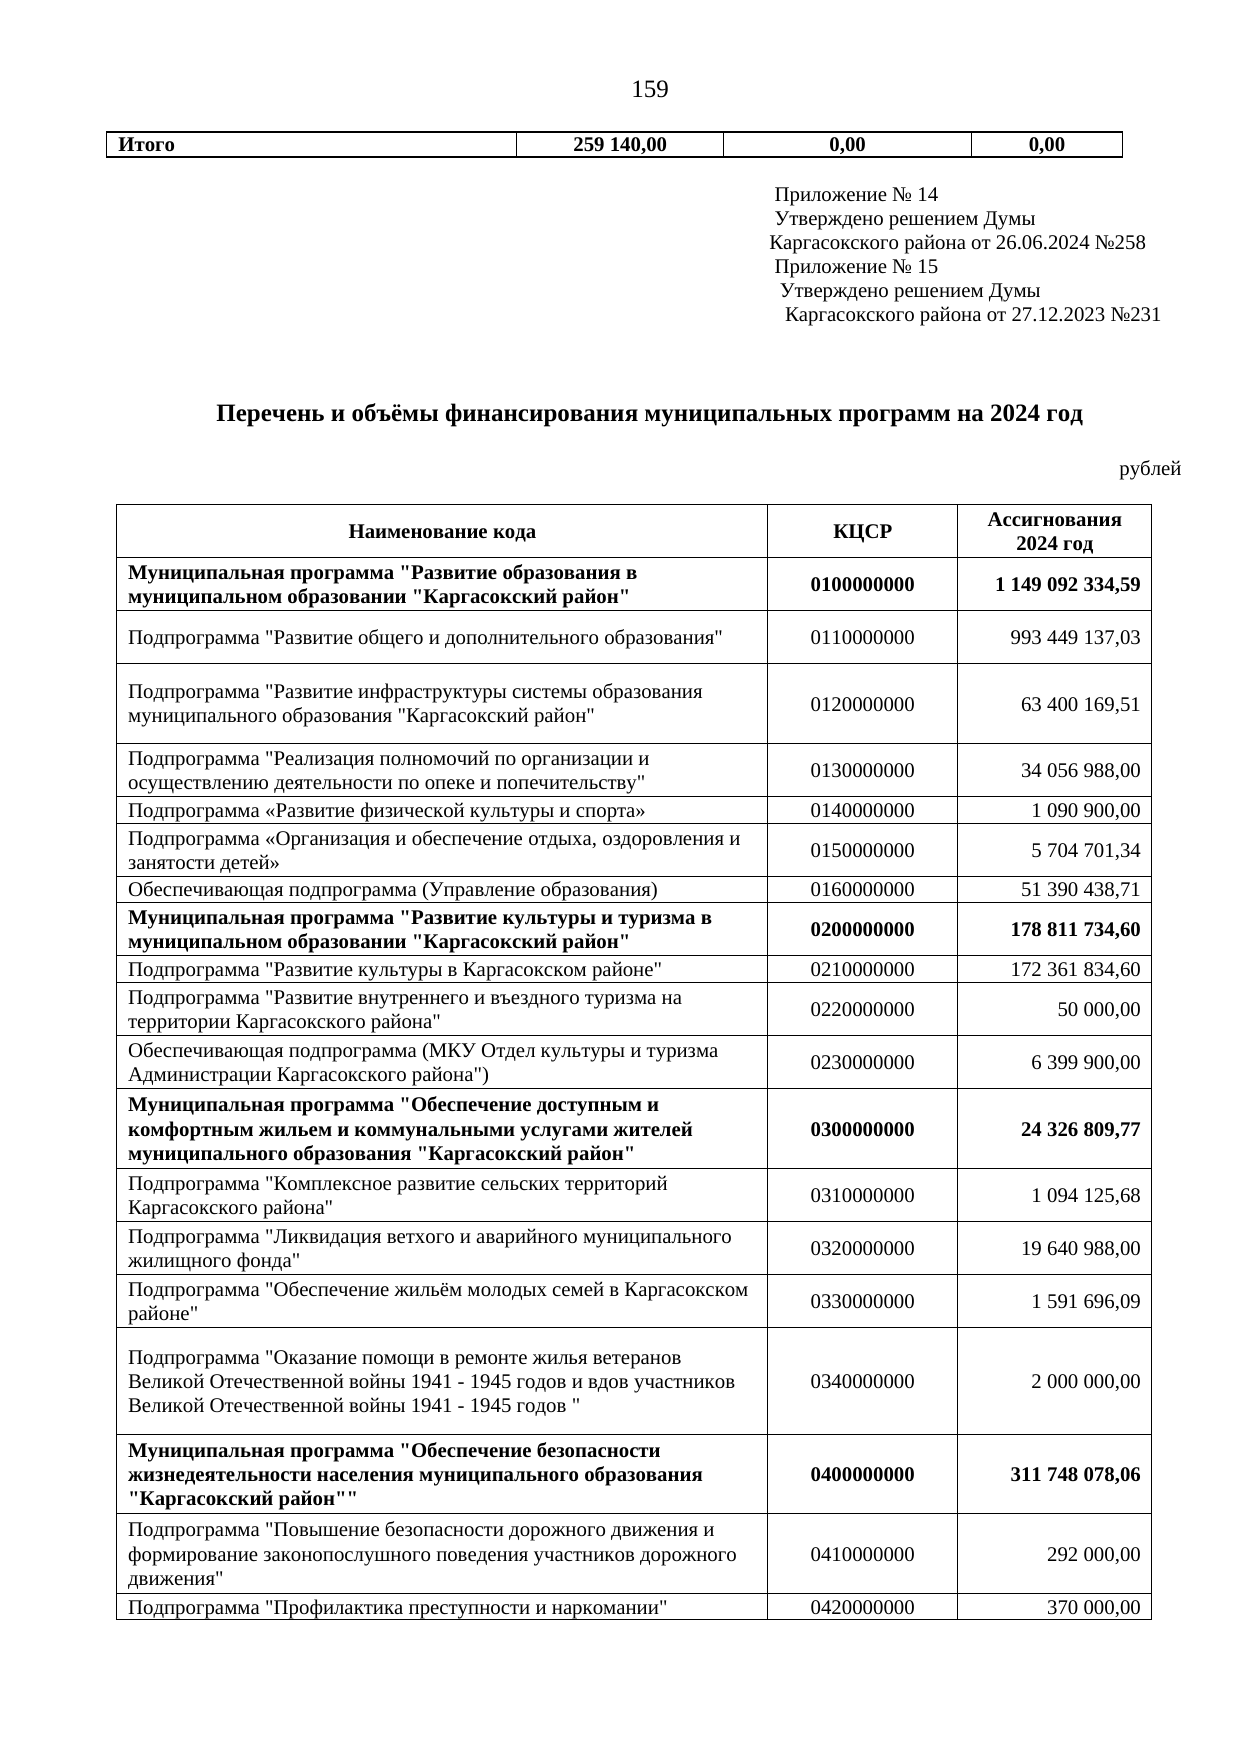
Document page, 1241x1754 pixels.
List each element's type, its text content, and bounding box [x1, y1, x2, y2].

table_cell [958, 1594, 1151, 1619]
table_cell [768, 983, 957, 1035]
text Приложение № 15 [118, 254, 1181, 278]
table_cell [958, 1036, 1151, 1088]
text Утверждено решением Думы [118, 206, 1181, 230]
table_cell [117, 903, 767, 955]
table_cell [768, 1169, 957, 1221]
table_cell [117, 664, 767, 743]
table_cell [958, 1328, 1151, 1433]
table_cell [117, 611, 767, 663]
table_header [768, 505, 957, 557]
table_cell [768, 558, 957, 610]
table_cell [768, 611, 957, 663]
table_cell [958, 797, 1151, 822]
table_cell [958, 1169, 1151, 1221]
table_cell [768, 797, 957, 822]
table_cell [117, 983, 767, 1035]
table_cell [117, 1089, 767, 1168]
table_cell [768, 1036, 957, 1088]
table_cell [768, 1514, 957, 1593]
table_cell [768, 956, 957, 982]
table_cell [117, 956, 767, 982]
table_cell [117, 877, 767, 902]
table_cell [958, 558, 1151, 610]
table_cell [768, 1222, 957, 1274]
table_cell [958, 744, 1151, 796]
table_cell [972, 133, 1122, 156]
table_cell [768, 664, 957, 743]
text рублей [118, 456, 1181, 480]
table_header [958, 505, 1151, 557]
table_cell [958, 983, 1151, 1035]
text Утверждено решением Думы [118, 278, 1181, 302]
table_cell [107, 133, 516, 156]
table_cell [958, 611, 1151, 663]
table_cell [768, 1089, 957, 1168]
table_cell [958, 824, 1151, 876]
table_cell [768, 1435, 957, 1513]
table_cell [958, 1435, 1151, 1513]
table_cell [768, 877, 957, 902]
text Каргасокского района от 27.12.2023 №231 [118, 302, 1181, 326]
text Приложение № 14 [118, 182, 1181, 206]
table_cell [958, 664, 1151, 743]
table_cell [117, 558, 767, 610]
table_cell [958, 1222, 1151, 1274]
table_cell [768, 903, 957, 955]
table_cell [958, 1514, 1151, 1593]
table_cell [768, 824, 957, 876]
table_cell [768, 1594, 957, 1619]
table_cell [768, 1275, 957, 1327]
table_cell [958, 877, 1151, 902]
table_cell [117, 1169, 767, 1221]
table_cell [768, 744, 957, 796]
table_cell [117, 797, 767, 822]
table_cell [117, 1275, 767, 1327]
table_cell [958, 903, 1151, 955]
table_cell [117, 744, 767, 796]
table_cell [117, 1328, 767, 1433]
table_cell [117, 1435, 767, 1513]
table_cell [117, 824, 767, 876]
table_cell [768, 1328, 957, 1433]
text Перечень и объёмы финансирования муниципальных программ на 2024 год [118, 398, 1181, 427]
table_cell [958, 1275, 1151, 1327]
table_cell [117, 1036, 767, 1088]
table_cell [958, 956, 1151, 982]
text Каргасокского района от 26.06.2024 №258 [118, 230, 1181, 254]
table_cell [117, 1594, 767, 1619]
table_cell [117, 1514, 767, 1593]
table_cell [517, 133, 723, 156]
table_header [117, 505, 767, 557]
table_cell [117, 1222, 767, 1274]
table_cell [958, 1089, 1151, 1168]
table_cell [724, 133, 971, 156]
